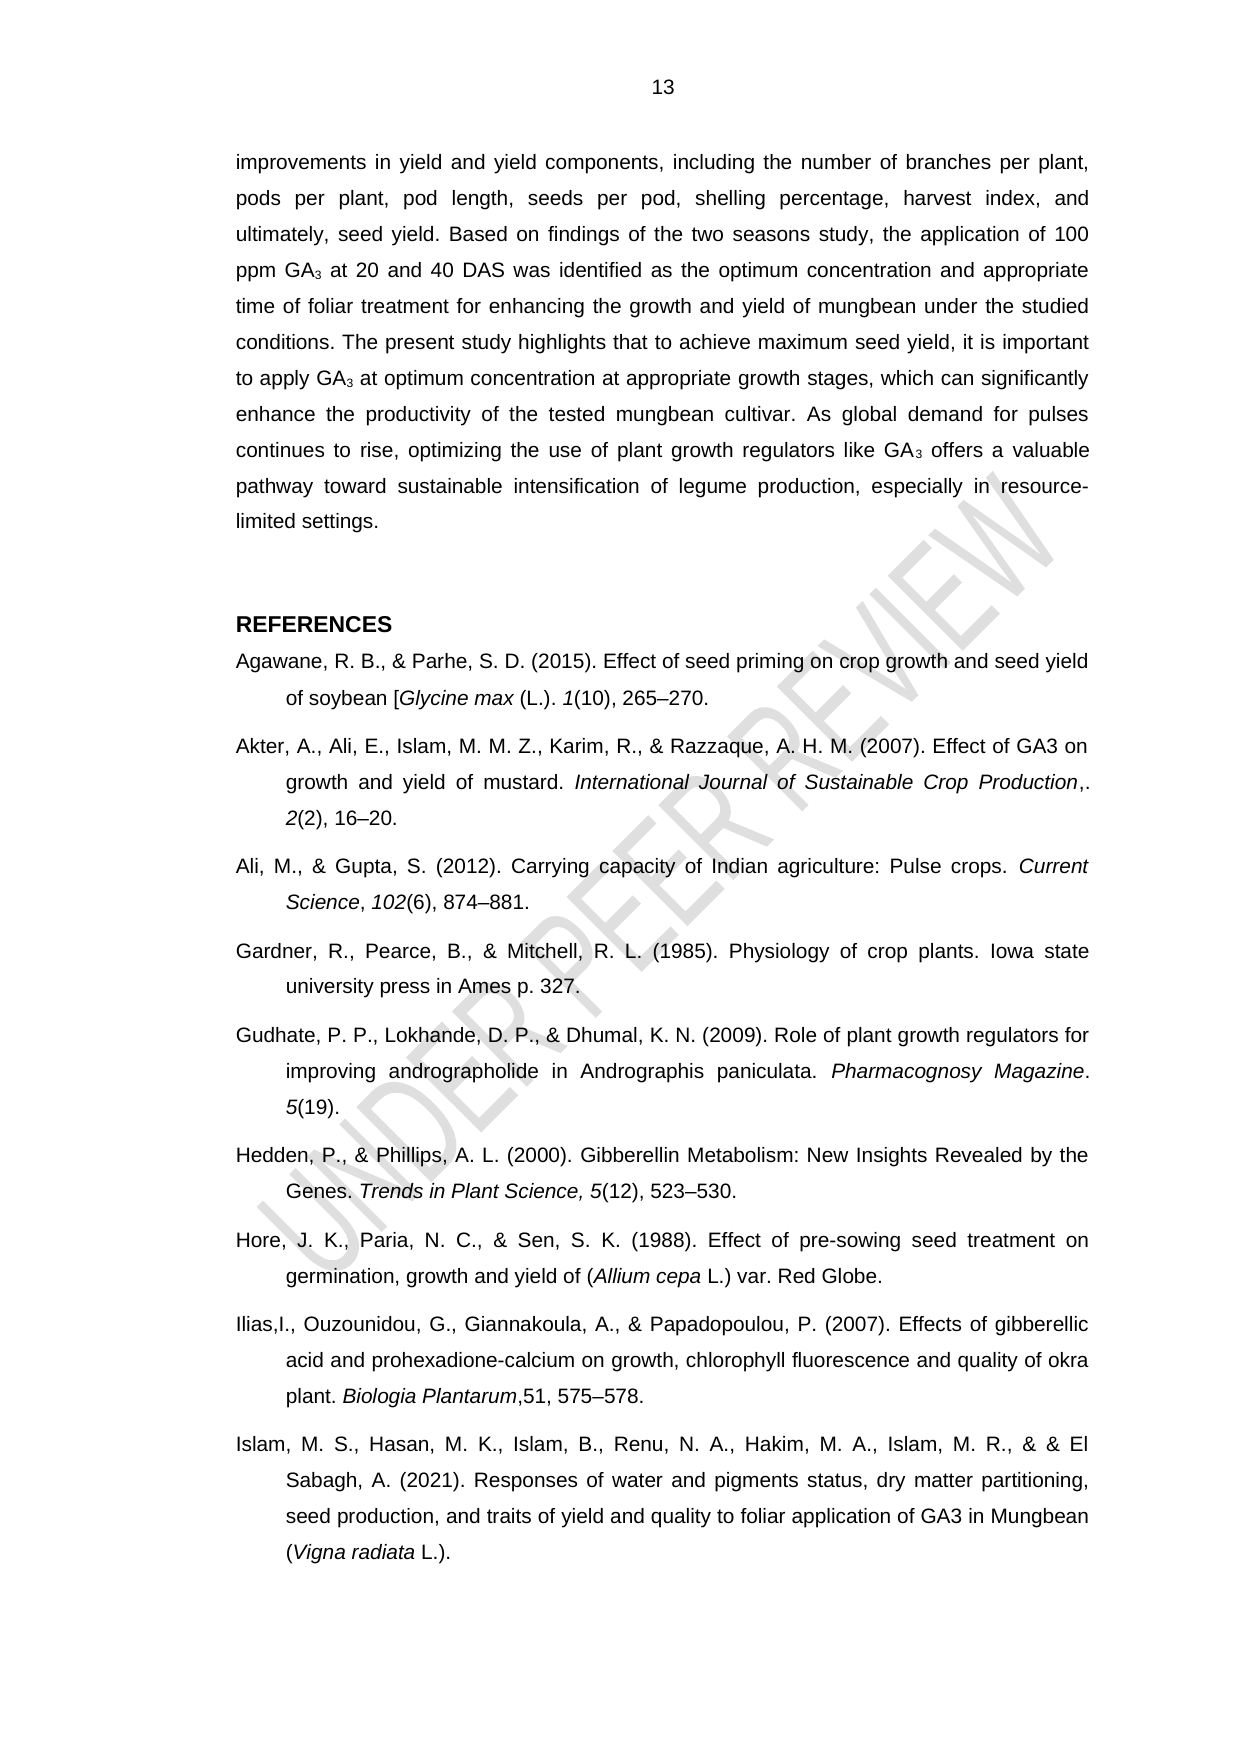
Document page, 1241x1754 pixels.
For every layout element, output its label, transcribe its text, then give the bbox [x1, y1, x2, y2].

text Akter, A., Ali, E., Islam, M. M. Z., Karim, R., & Razzaque, A. H. M. (2007). Effect of GA3 on growth and yield of mustard. International Journal of Sustainable Crop Production,. 2(2), 16–20. [236, 734, 1090, 829]
text Islam, M. S., Hasan, M. K., Islam, B., Renu, N. A., Hakim, M. A., Islam, M. R., & & El Sabagh, A. (2021). Responses of water and pigments status, dry matter partitioning, seed production, and traits of yield and quality to foliar application of GA3 in Mungbean (Vigna radiata L.). [236, 1432, 1090, 1564]
text Agawane, R. B., & Parhe, S. D. (2015). Effect of seed priming on crop growth and seed yield of soybean [Glycine max (L.). 1(10), 265–270. [236, 649, 1090, 709]
text References [236, 611, 1090, 637]
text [236, 150, 1090, 533]
text Ali, M., & Gupta, S. (2012). Carrying capacity of Indian agriculture: Pulse crops. Current Science, 102(6), 874–881. [236, 854, 1090, 914]
text Gardner, R., Pearce, B., & Mitchell, R. L. (1985). Physiology of crop plants. Iowa state university press in Ames p. 327. [236, 938, 1090, 998]
text Hore, J. K., Paria, N. C., & Sen, S. K. (1988). Effect of pre-sowing seed treatment on germination, growth and yield of (Allium cepa L.) var. Red Globe. [236, 1227, 1090, 1287]
text Ilias,I., Ouzounidou, G., Giannakoula, A., & Papadopoulou, P. (2007). Effects of gibberellic acid and prohexadione-calcium on growth, chlorophyll fluorescence and quality of okra plant. Biologia Plantarum,51, 575–578. [236, 1312, 1090, 1408]
text Hedden, P., & Phillips, A. L. (2000). Gibberellin Metabolism: New Insights Revealed by the Genes. Trends in Plant Science, 5(12), 523–530. [236, 1143, 1090, 1203]
text Gudhate, P. P., Lokhande, D. P., & Dhumal, K. N. (2009). Role of plant growth regulators for improving andrographolide in Andrographis paniculata. Pharmacognosy Magazine. 5(19). [236, 1023, 1090, 1119]
